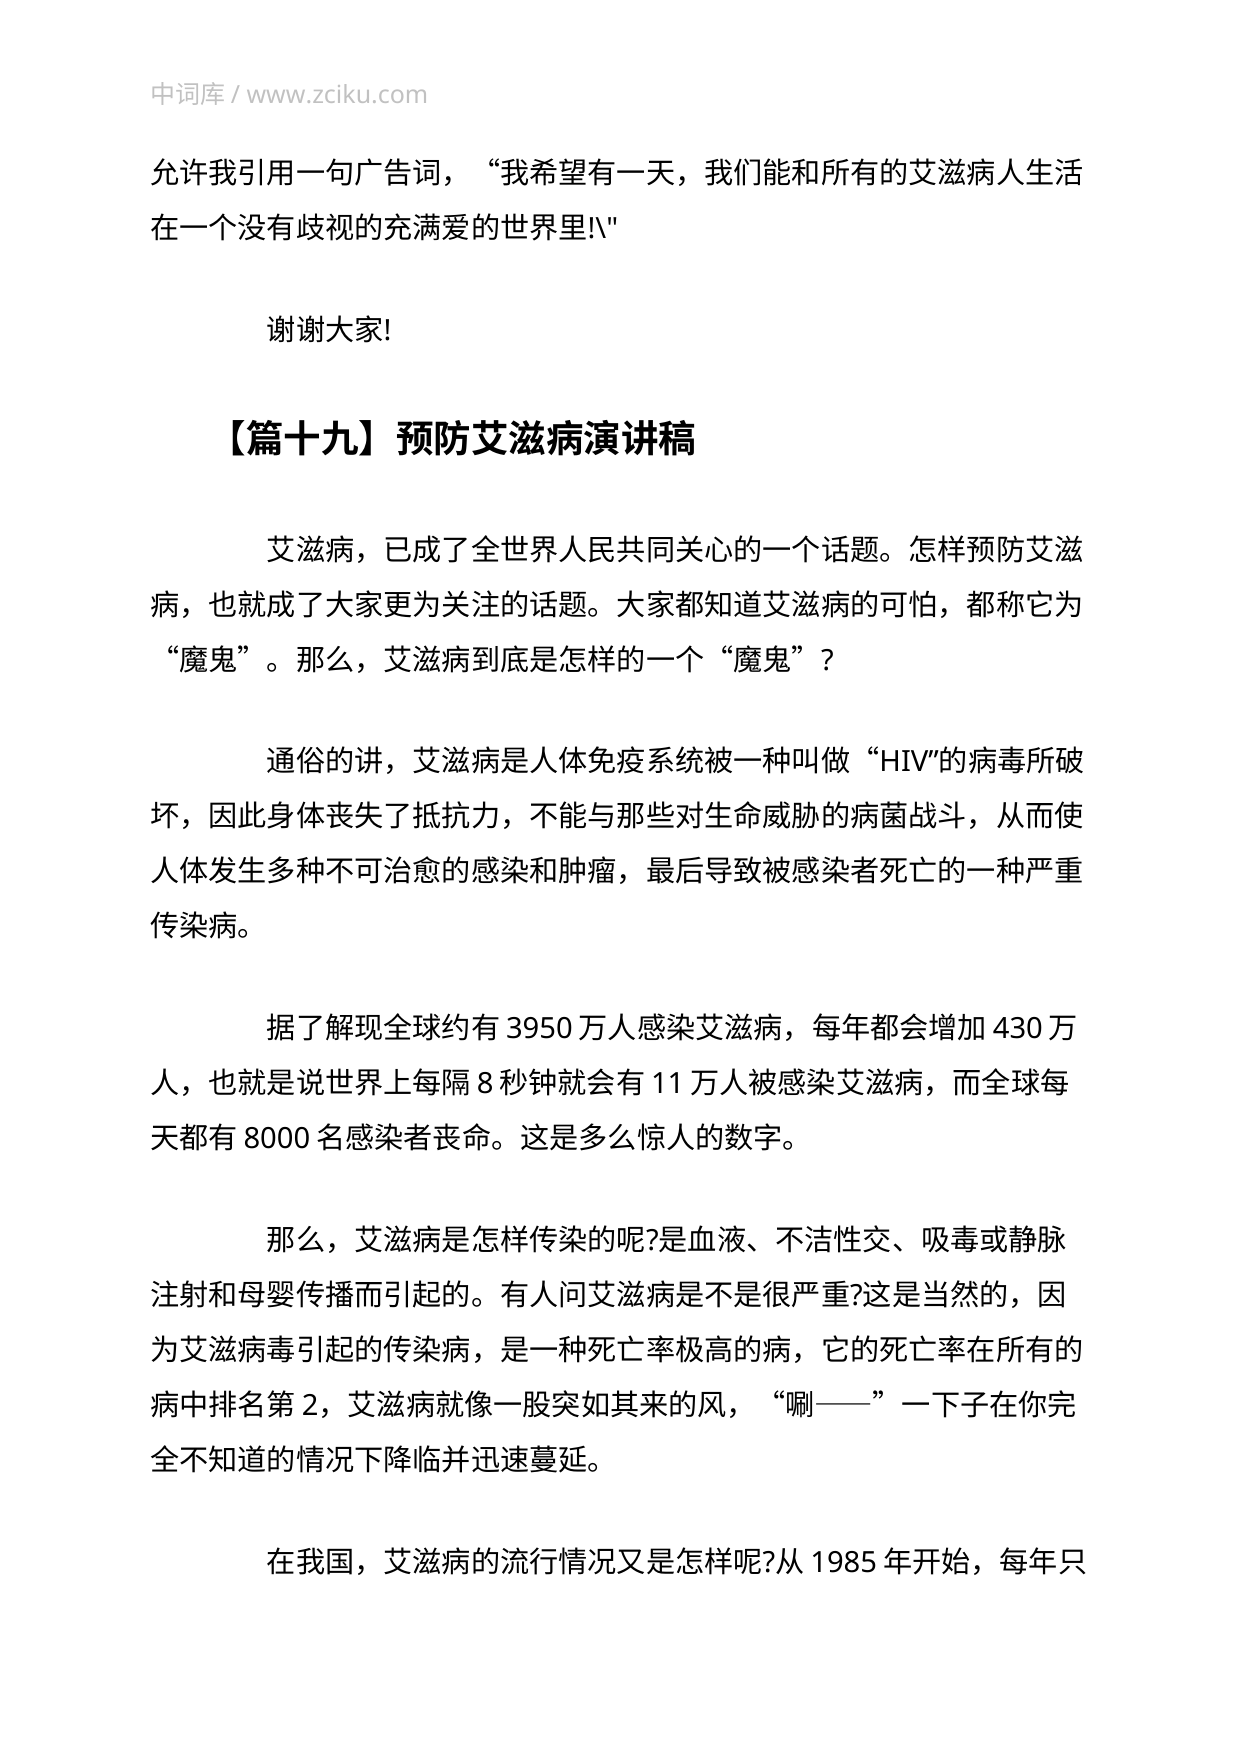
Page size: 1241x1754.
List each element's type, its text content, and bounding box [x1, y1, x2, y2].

text 谢谢大家! [150, 307, 1090, 349]
text 艾滋病，已成了全世界人民共同关心的一个话题。怎样预防艾滋病，也就成了大家更为关注的话题。大家都知道艾滋病的可怕，都称它为“魔鬼”。那么，艾滋病到底是怎样的一个“魔鬼”? [150, 526, 1090, 678]
text 通俗的讲，艾滋病是人体免疫系统被一种叫做“HIV”的病毒所破坏，因此身体丧失了抵抗力，不能与那些对生命威胁的病菌战斗，从而使人体发生多种不可治愈的感染和肿瘤，最后导致被感染者死亡的一种严重传染病。 [150, 738, 1090, 945]
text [150, 1538, 1090, 1581]
text 【篇十九】预防艾滋病演讲稿 [150, 409, 1090, 463]
text 据了解现全球约有3950万人感染艾滋病，每年都会增加430万人，也就是说世界上每隔8秒钟就会有11万人被感染艾滋病，而全球每天都有8000名感染者丧命。这是多么惊人的数字。 [150, 1004, 1090, 1157]
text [150, 150, 1090, 247]
text 那么，艾滋病是怎样传染的呢?是血液、不洁性交、吸毒或静脉注射和母婴传播而引起的。有人问艾滋病是不是很严重?这是当然的，因为艾滋病毒引起的传染病，是一种死亡率极高的病，它的死亡率在所有的病中排名第2，艾滋病就像一股突如其来的风，“唰——”一下子在你完全不知道的情况下降临并迅速蔓延。 [150, 1217, 1090, 1479]
